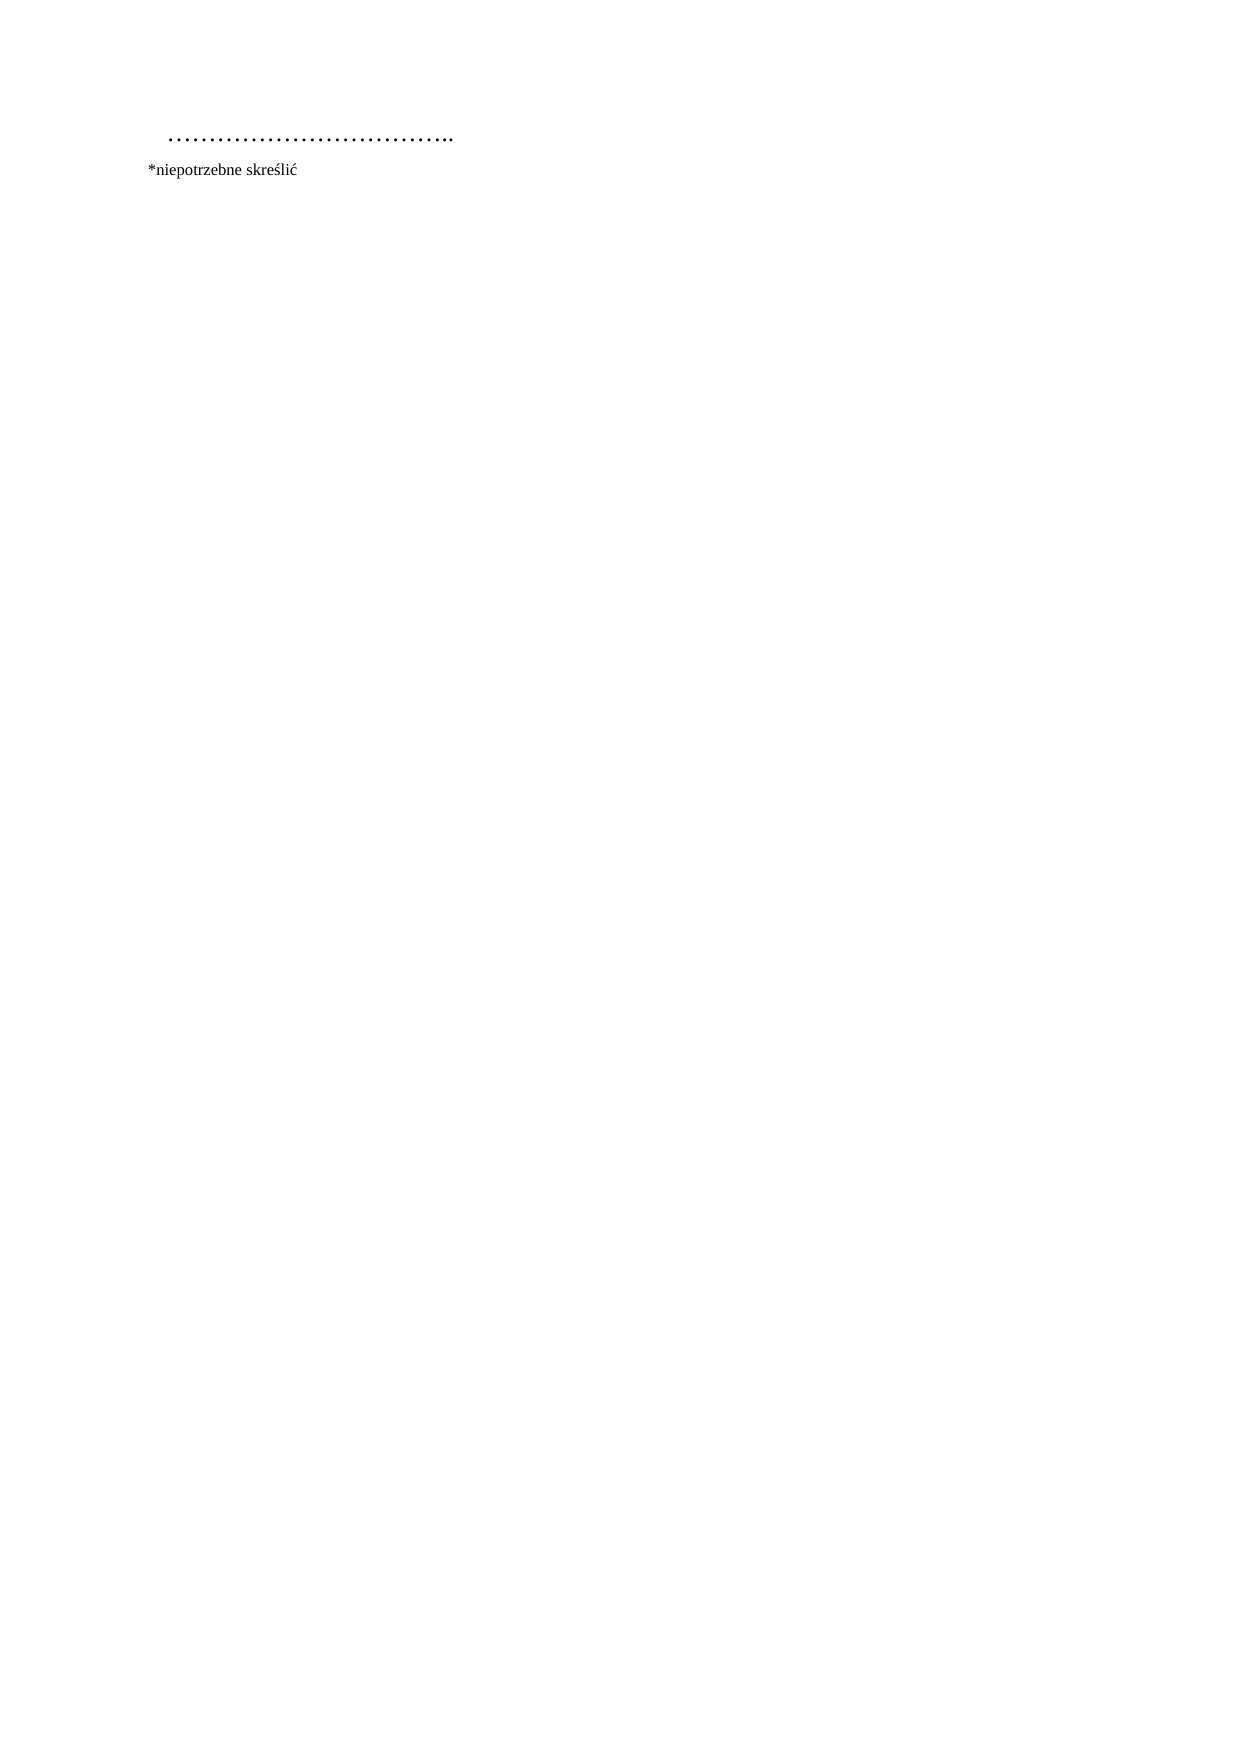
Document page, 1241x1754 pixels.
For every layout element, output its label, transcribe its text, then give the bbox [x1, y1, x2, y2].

list *niepotrzebne skreślić [148, 159, 472, 178]
list …………………………….. [148, 118, 472, 147]
